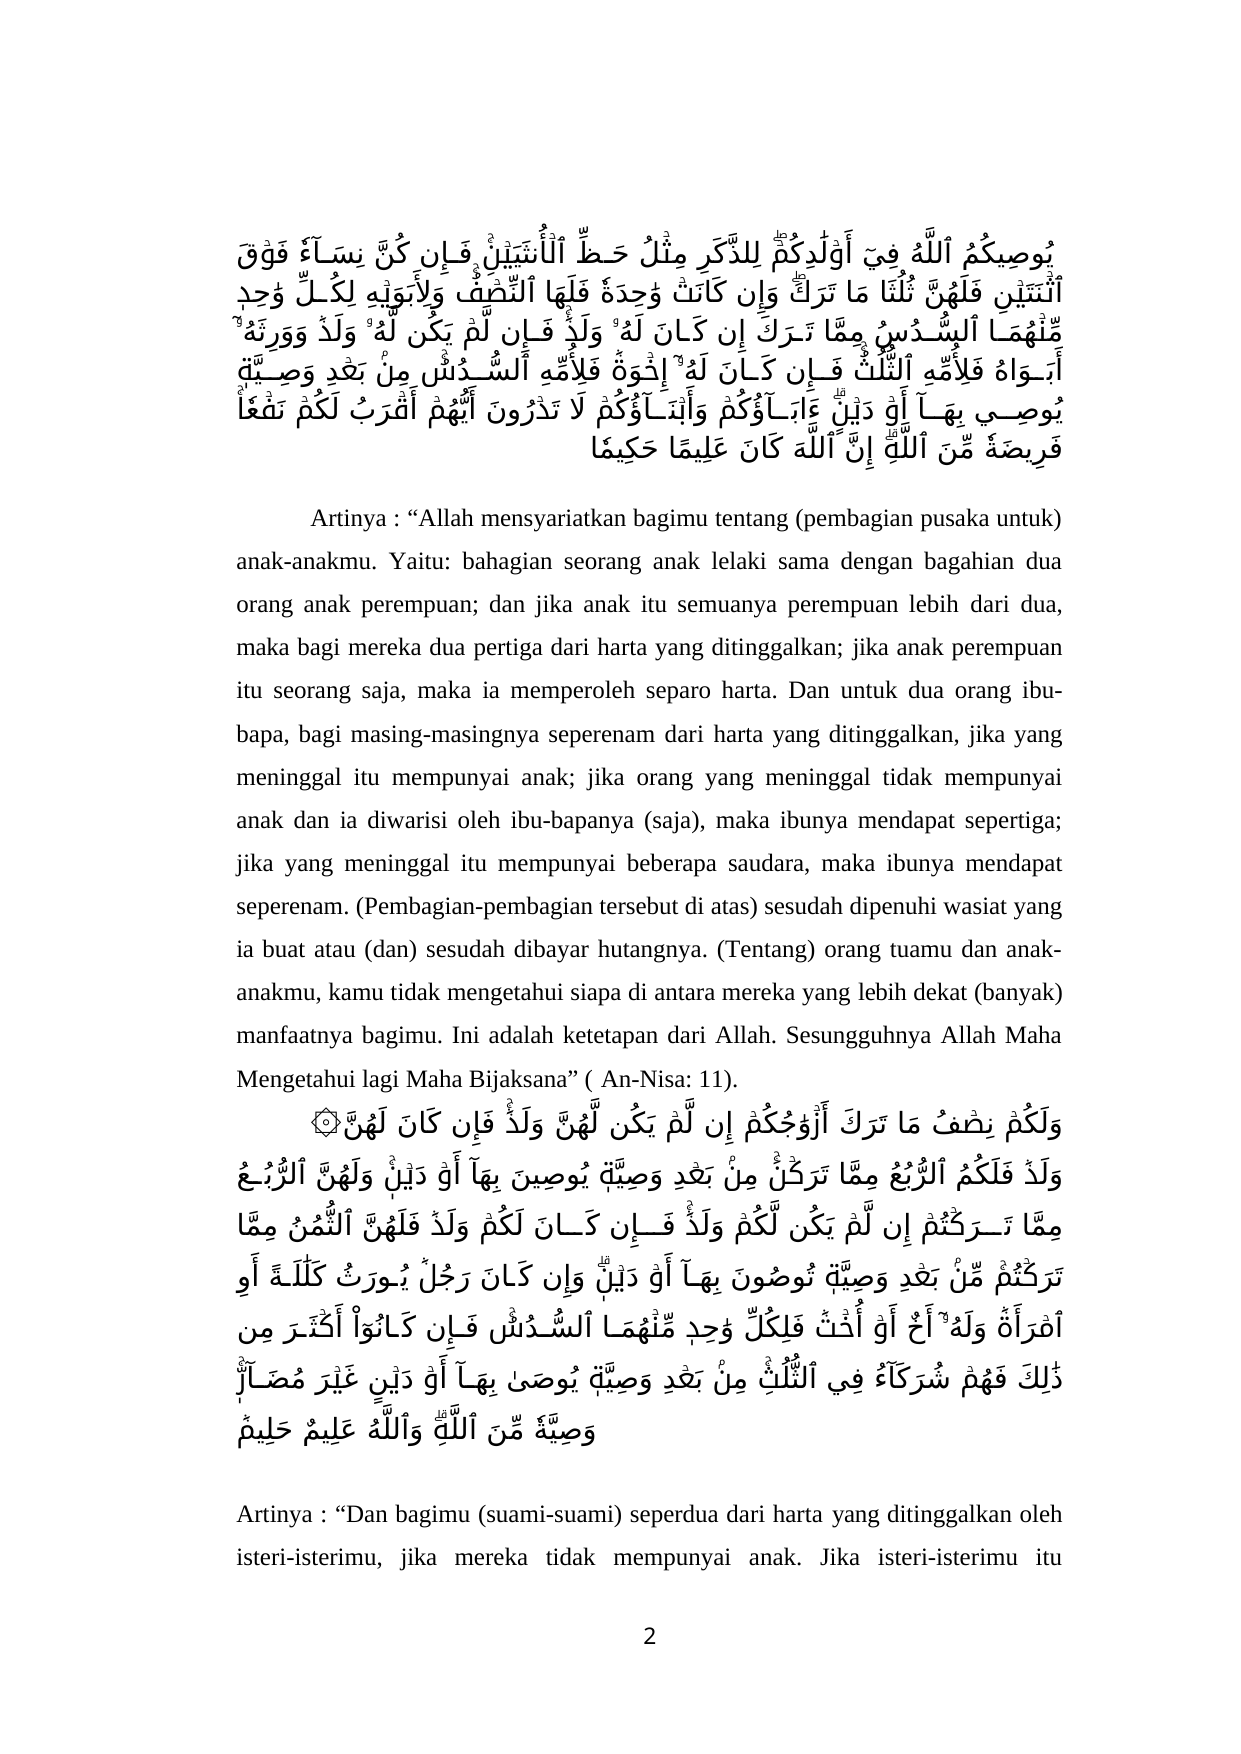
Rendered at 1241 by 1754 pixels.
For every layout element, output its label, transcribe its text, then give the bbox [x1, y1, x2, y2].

text ۞وَلَكُمۡ نِصۡفُ مَا تَرَكَ أَزۡوَٰجُكُمۡ إِن لَّمۡ يَكُن لَّهُنَّ وَلَدٞۚ فَإِن كَانَ لَهُنَّ وَلَدٞ فَلَكُمُ ٱلرُّبُعُ مِمَّا تَرَكۡنَۚ مِنۢ بَعۡدِ وَصِيَّةٖ يُوصِينَ بِهَآ أَوۡ دَيۡنٖۚ وَلَهُنَّ ٱلرُّبُعُ مِمَّا تَرَكۡتُمۡ إِن لَّمۡ يَكُن لَّكُمۡ وَلَدٞۚ فَإِن كَانَ لَكُمۡ وَلَدٞ فَلَهُنَّ ٱلثُّمُنُ مِمَّا تَرَكۡتُمۚ مِّنۢ بَعۡدِ وَصِيَّةٖ تُوصُونَ بِهَآ أَوۡ دَيۡنٖۗ وَإِن كَانَ رَجُلٞ يُورَثُ كَلَٰلَةً أَوِ ٱمۡرَأَةٞ وَلَهُۥٓ أَخٌ أَوۡ أُخۡتٞ فَلِكُلِّ وَٰحِدٖ مِّنۡهُمَا ٱلسُّدُسُۚ فَإِن كَانُوٓاْ أَكۡثَرَ مِن ذَٰلِكَ فَهُمۡ شُرَكَآءُ فِي ٱلثُّلُثِۚ مِنۢ بَعۡدِ وَصِيَّةٖ يُوصَىٰ بِهَآ أَوۡ دَيۡنٍ غَيۡرَ مُضَآرّٖۚ وَصِيَّةٗ مِّنَ ٱللَّهِۗ وَٱللَّهُ عَلِيمٌ حَلِيمٞ [236, 1107, 1063, 1446]
text Artinya : “Allah mensyariatkan bagimu tentang (pembagian pusaka untuk) anak-anakmu. Yaitu: bahagian seorang anak lelaki sama dengan bagahian dua orang anak perempuan; dan jika anak itu semuanya perempuan lebih dari dua, maka bagi mereka dua pertiga dari harta yang ditinggalkan; jika anak perempuan itu seorang saja, maka ia memperoleh separo harta. Dan untuk dua orang ibu-bapa, bagi masing-masingnya seperenam dari harta yang ditinggalkan, jika yang meninggal itu mempunyai anak; jika orang yang meninggal tidak mempunyai anak dan ia diwarisi oleh ibu-bapanya (saja), maka ibunya mendapat sepertiga; jika yang meninggal itu mempunyai beberapa saudara, maka ibunya mendapat seperenam. (Pembagian-pembagian tersebut di atas) sesudah dipenuhi wasiat yang ia buat atau (dan) sesudah dibayar hutangnya. (Tentang) orang tuamu dan anak-anakmu, kamu tidak mengetahui siapa di antara mereka yang lebih dekat (banyak) manfaatnya bagimu. Ini adalah ketetapan dari Allah. Sesungguhnya Allah Maha Mengetahui lagi Maha Bijaksana” ( An-Nisa: 11). [236, 503, 1063, 1092]
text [236, 1499, 1063, 1571]
text يُوصِيكُمُ ٱللَّهُ فِيٓ أَوۡلَٰدِكُمۡۖ لِلذَّكَرِ مِثۡلُ حَظِّ ٱلۡأُنثَيَيۡنِۚ فَإِن كُنَّ نِسَآءٗ فَوۡقَ ٱثۡنَتَيۡنِ فَلَهُنَّ ثُلُثَا مَا تَرَكَۖ وَإِن كَانَتۡ وَٰحِدَةٗ فَلَهَا ٱلنِّصۡفُۚ وَلِأَبَوَيۡهِ لِكُلِّ وَٰحِدٖ مِّنۡهُمَا ٱلسُّدُسُ مِمَّا تَرَكَ إِن كَانَ لَهُۥ وَلَدٞۚ فَإِن لَّمۡ يَكُن لَّهُۥ وَلَدٞ وَوَرِثَهُۥٓ أَبَوَاهُ فَلِأُمِّهِ ٱلثُّلُثُۚ فَإِن كَانَ لَهُۥٓ إِخۡوَةٞ فَلِأُمِّهِ ٱلسُّدُسُۚ مِنۢ بَعۡدِ وَصِيَّةٖ يُوصِي بِهَآ أَوۡ دَيۡنٍۗ ءَابَآؤُكُمۡ وَأَبۡنَآؤُكُمۡ لَا تَدۡرُونَ أَيُّهُمۡ أَقۡرَبُ لَكُمۡ نَفۡعٗاۚ فَرِيضَةٗ مِّنَ ٱللَّهِۗ إِنَّ ٱللَّهَ كَانَ عَلِيمًا حَكِيمٗا [237, 236, 1063, 465]
